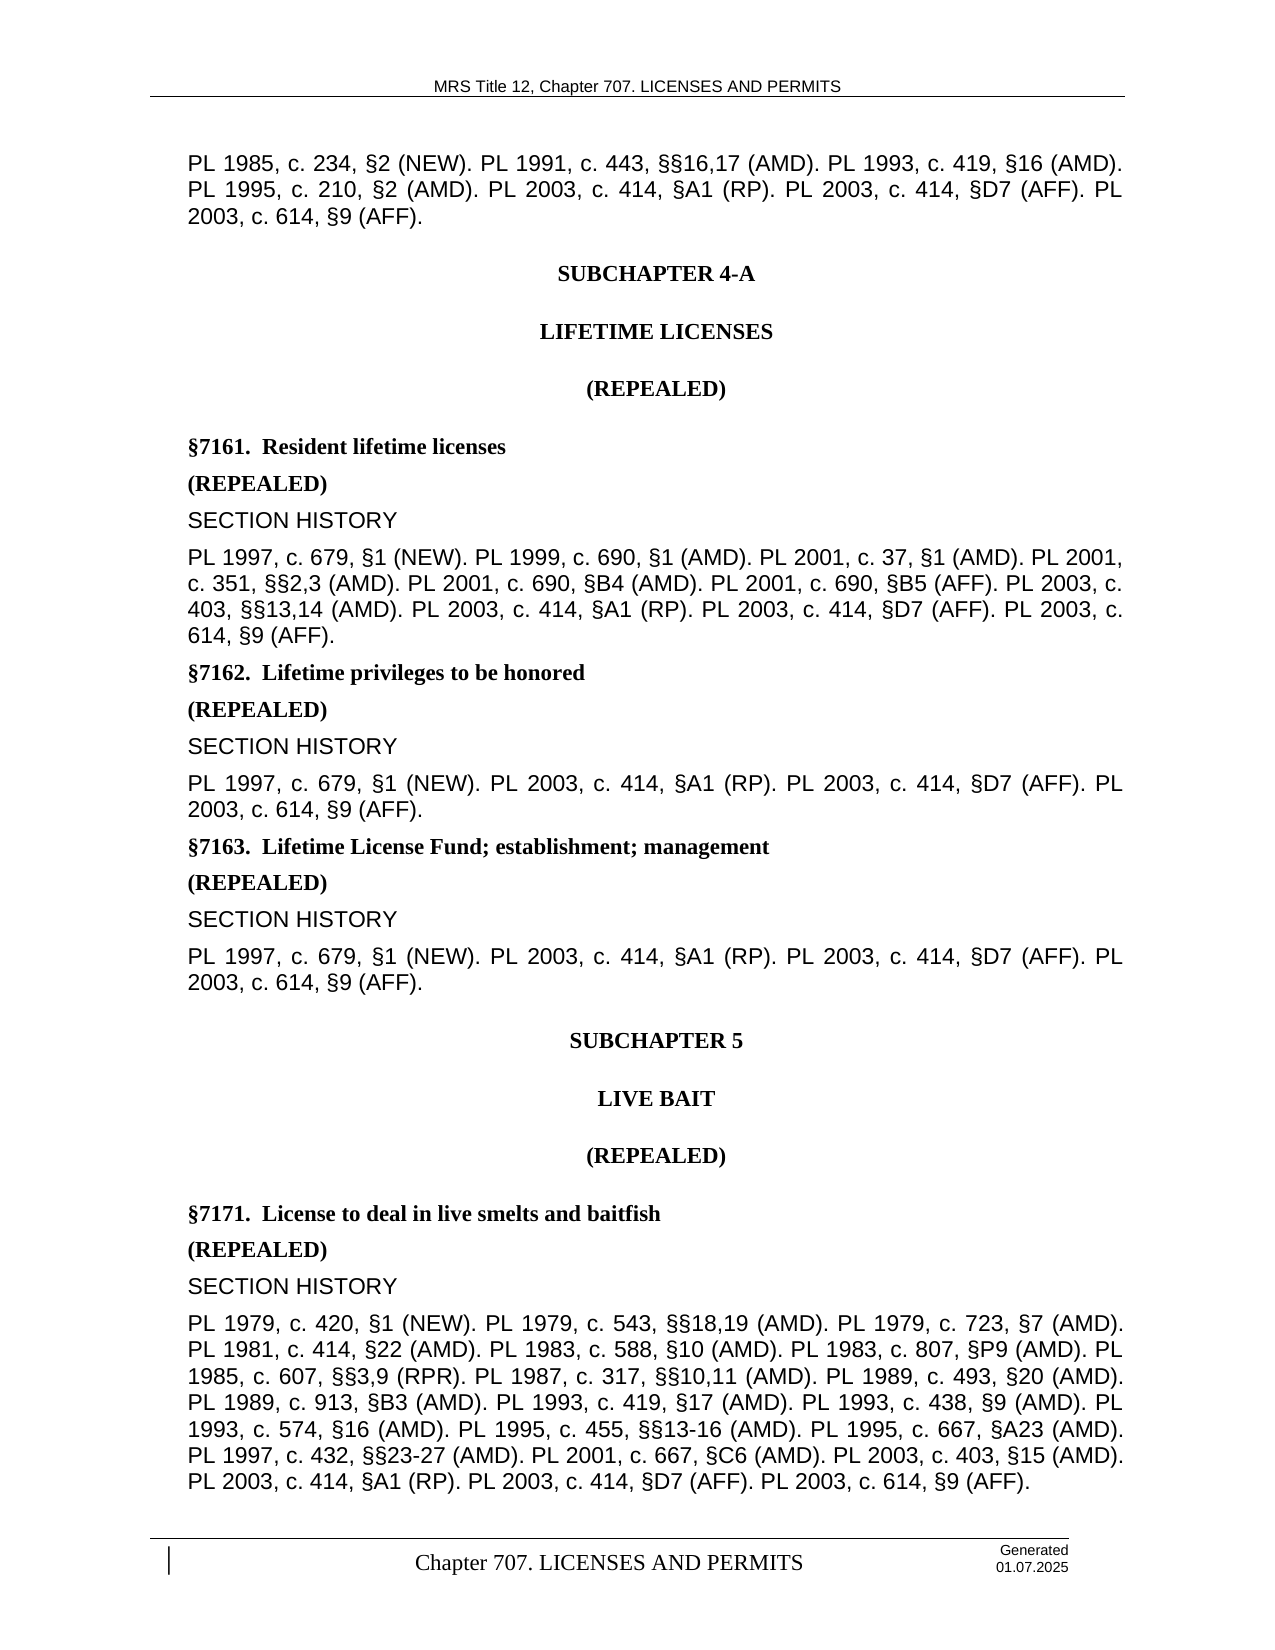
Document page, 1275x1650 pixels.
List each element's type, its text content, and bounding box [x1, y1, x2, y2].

text §7171. License to deal in live smelts and baitfish [187, 1200, 1125, 1226]
text PL 1997, c. 679, §1 (NEW). PL 2003, c. 414, §A1 (RP). PL 2003, c. 414, §D7 (AFF). PL 2003, c. 614, §9 (AFF). [187, 943, 1125, 996]
text LIVE BAIT [187, 1084, 1125, 1111]
text LIFETIME LICENSES [187, 318, 1125, 344]
text PL 1997, c. 679, §1 (NEW). PL 1999, c. 690, §1 (AMD). PL 2001, c. 37, §1 (AMD). PL 2001, c. 351, §§2,3 (AMD). PL 2001, c. 690, §B4 (AMD). PL 2001, c. 690, §B5 (AFF). PL 2003, c. 403, §§13,14 (AMD). PL 2003, c. 414, §A1 (RP). PL 2003, c. 414, §D7 (AFF). PL 2003, c. 614, §9 (AFF). [187, 543, 1125, 649]
text (REPEALED) [187, 376, 1125, 402]
text (REPEALED) [187, 869, 1125, 896]
text §7163. Lifetime License Fund; establishment; management [187, 833, 1125, 859]
text §7161. Resident lifetime licenses [187, 433, 1125, 459]
text PL 1985, c. 234, §2 (NEW). PL 1991, c. 443, §§16,17 (AMD). PL 1993, c. 419, §16 (AMD). PL 1995, c. 210, §2 (AMD). PL 2003, c. 414, §A1 (RP). PL 2003, c. 414, §D7 (AFF). PL 2003, c. 614, §9 (AFF). [187, 150, 1125, 229]
text PL 1997, c. 679, §1 (NEW). PL 2003, c. 414, §A1 (RP). PL 2003, c. 414, §D7 (AFF). PL 2003, c. 614, §9 (AFF). [187, 769, 1125, 822]
text PL 1979, c. 420, §1 (NEW). PL 1979, c. 543, §§18,19 (AMD). PL 1979, c. 723, §7 (AMD). PL 1981, c. 414, §22 (AMD). PL 1983, c. 588, §10 (AMD). PL 1983, c. 807, §P9 (AMD). PL 1985, c. 607, §§3,9 (RPR). PL 1987, c. 317, §§10,11 (AMD). PL 1989, c. 493, §20 (AMD). PL 1989, c. 913, §B3 (AMD). PL 1993, c. 419, §17 (AMD). PL 1993, c. 438, §9 (AMD). PL 1993, c. 574, §16 (AMD). PL 1995, c. 455, §§13-16 (AMD). PL 1995, c. 667, §A23 (AMD). PL 1997, c. 432, §§23-27 (AMD). PL 2001, c. 667, §C6 (AMD). PL 2003, c. 403, §15 (AMD). PL 2003, c. 414, §A1 (RP). PL 2003, c. 414, §D7 (AFF). PL 2003, c. 614, §9 (AFF). [187, 1310, 1125, 1494]
text SECTION HISTORY [187, 507, 1125, 533]
text (REPEALED) [187, 470, 1125, 496]
text (REPEALED) [187, 1142, 1125, 1168]
text SUBCHAPTER 5 [187, 1027, 1125, 1053]
text §7162. Lifetime privileges to be honored [187, 659, 1125, 686]
text (REPEALED) [187, 696, 1125, 722]
text SUBCHAPTER 4-A [187, 260, 1125, 287]
text SECTION HISTORY [187, 733, 1125, 759]
text SECTION HISTORY [187, 906, 1125, 933]
text (REPEALED) [187, 1237, 1125, 1263]
text SECTION HISTORY [187, 1273, 1125, 1300]
